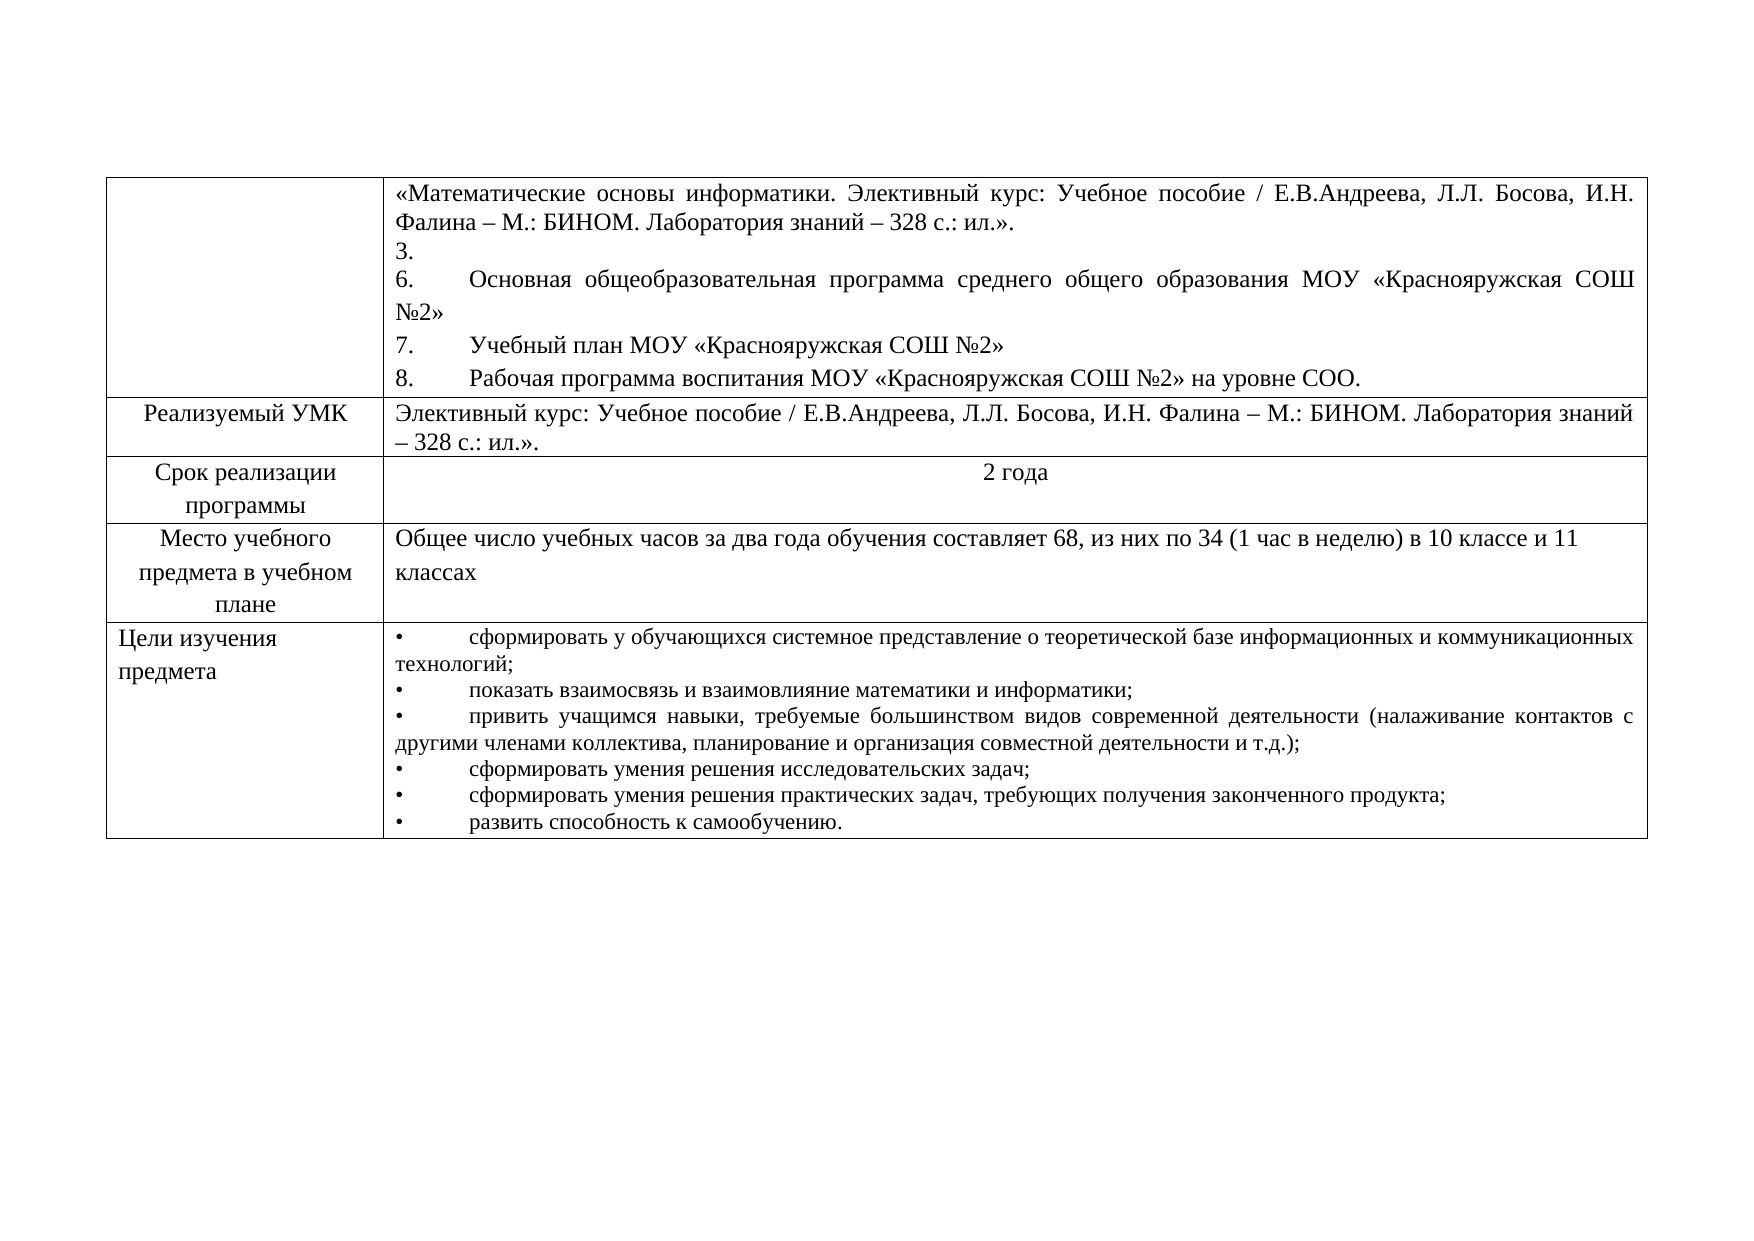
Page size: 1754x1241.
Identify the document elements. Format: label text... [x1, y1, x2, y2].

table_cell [107, 178, 383, 397]
table_cell Общее число учебных часов за два года обучения составляет 68, из них по 34 (1 час в неделю) в 10 классе и 11 классах [384, 524, 1647, 622]
table_cell Срок реализации программы [107, 457, 383, 522]
table_cell Цели изучения предмета [107, 623, 383, 838]
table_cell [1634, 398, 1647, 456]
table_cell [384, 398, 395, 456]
table_cell 2 года [384, 457, 1647, 522]
table_cell Место учебного предмета в учебном плане [107, 524, 383, 622]
table_cell Реализуемый УМК [107, 398, 383, 456]
table_cell • сформировать у обучающихся системное представление о теоретической базе информационных и коммуникационных технологий; • показать взаимосвязь и взаимовлияние математики и информатики; • привить учащимся навыки, требуемые большинством видов современной деятельности (налаживание контактов с другими членами коллектива, планирование и организация совместной деятельности и т.д.); • сформировать умения решения исследовательских задач; • сформировать умения решения практических задач, требующих получения законченного продукта; • развить способность к самообучению. [384, 623, 1647, 838]
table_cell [384, 178, 1647, 397]
